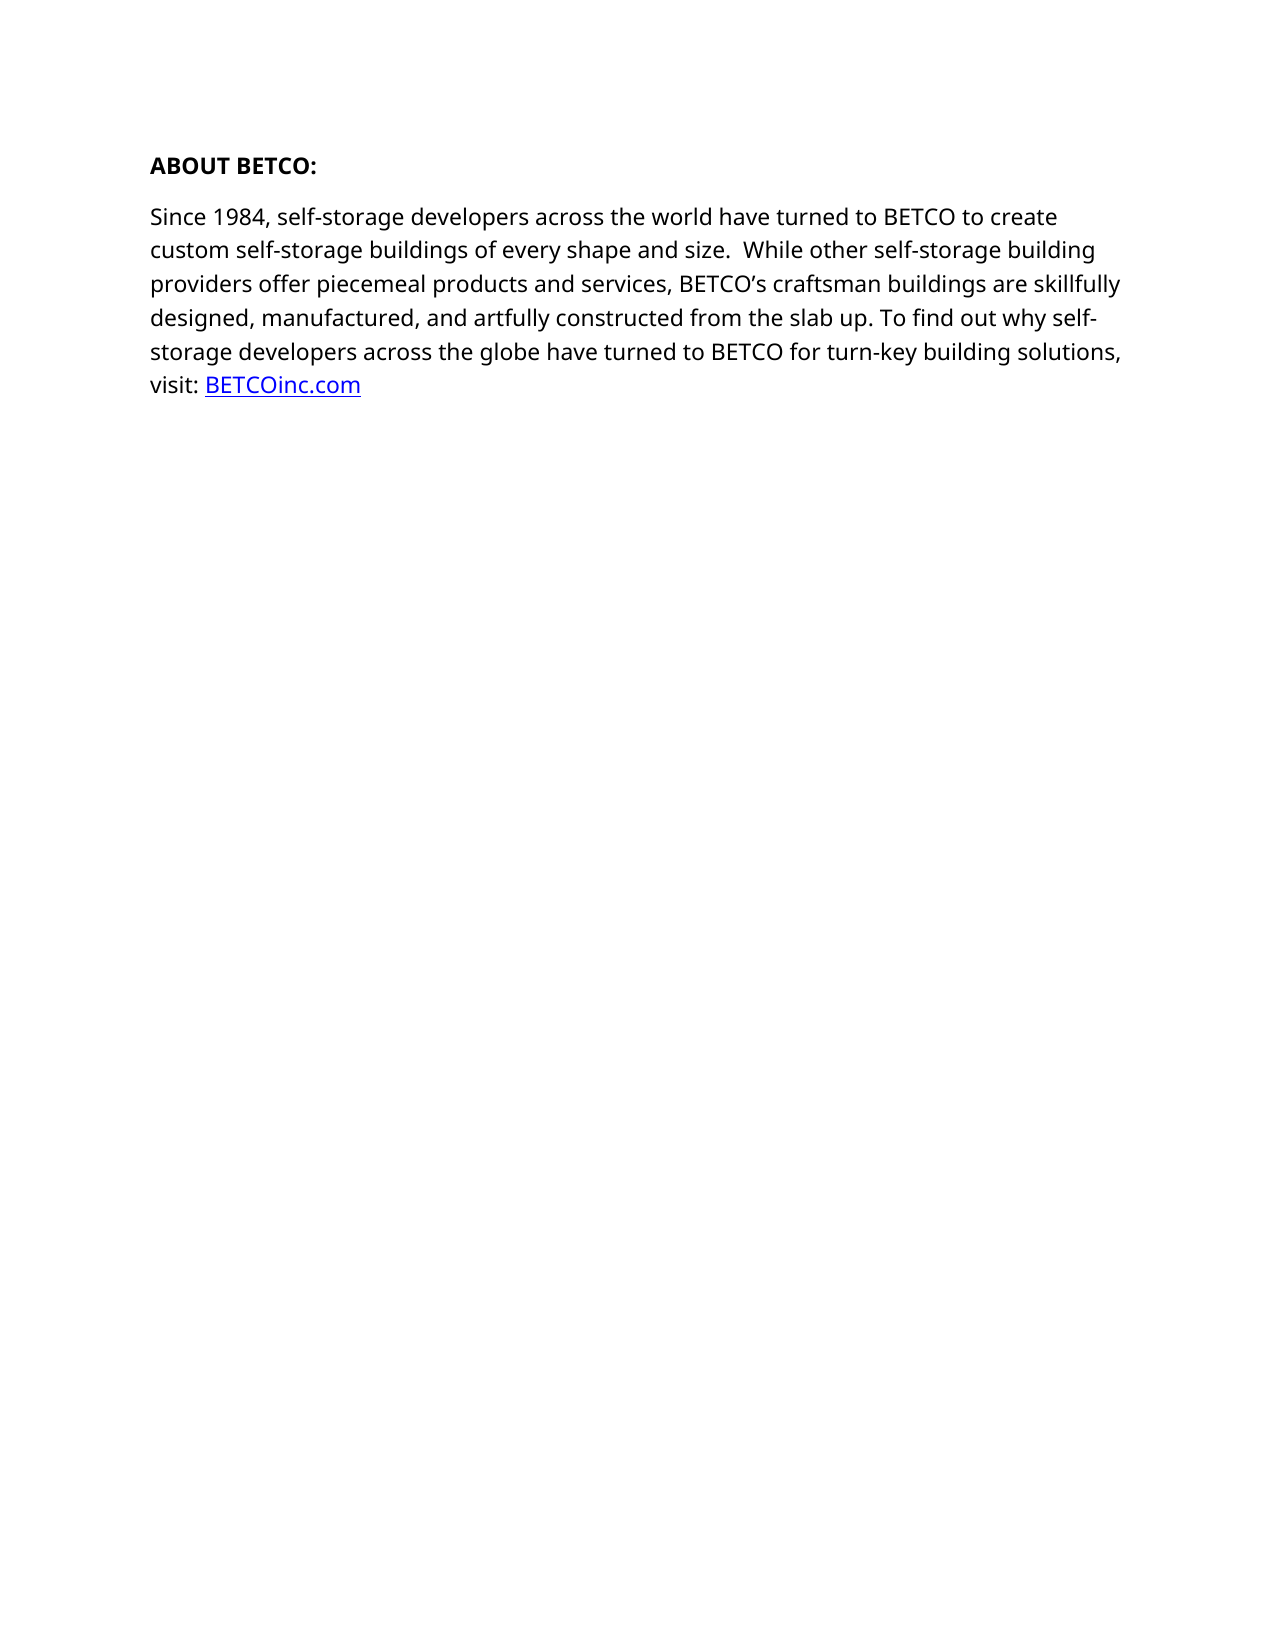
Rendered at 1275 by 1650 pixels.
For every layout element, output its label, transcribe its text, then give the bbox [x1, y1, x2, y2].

text ABOUT BETCO: [150, 150, 1125, 181]
text Since 1984, self-storage developers across the world have turned to BETCO to create custom self-storage buildings of every shape and size. While other self-storage building providers offer piecemeal products and services, BETCO’s craftsman buildings are skillfully designed, manufactured, and artfully constructed from the slab up. To find out why self-storage developers across the globe have turned to BETCO for turn-key building solutions, visit: BETCOinc.com [150, 200, 1125, 400]
